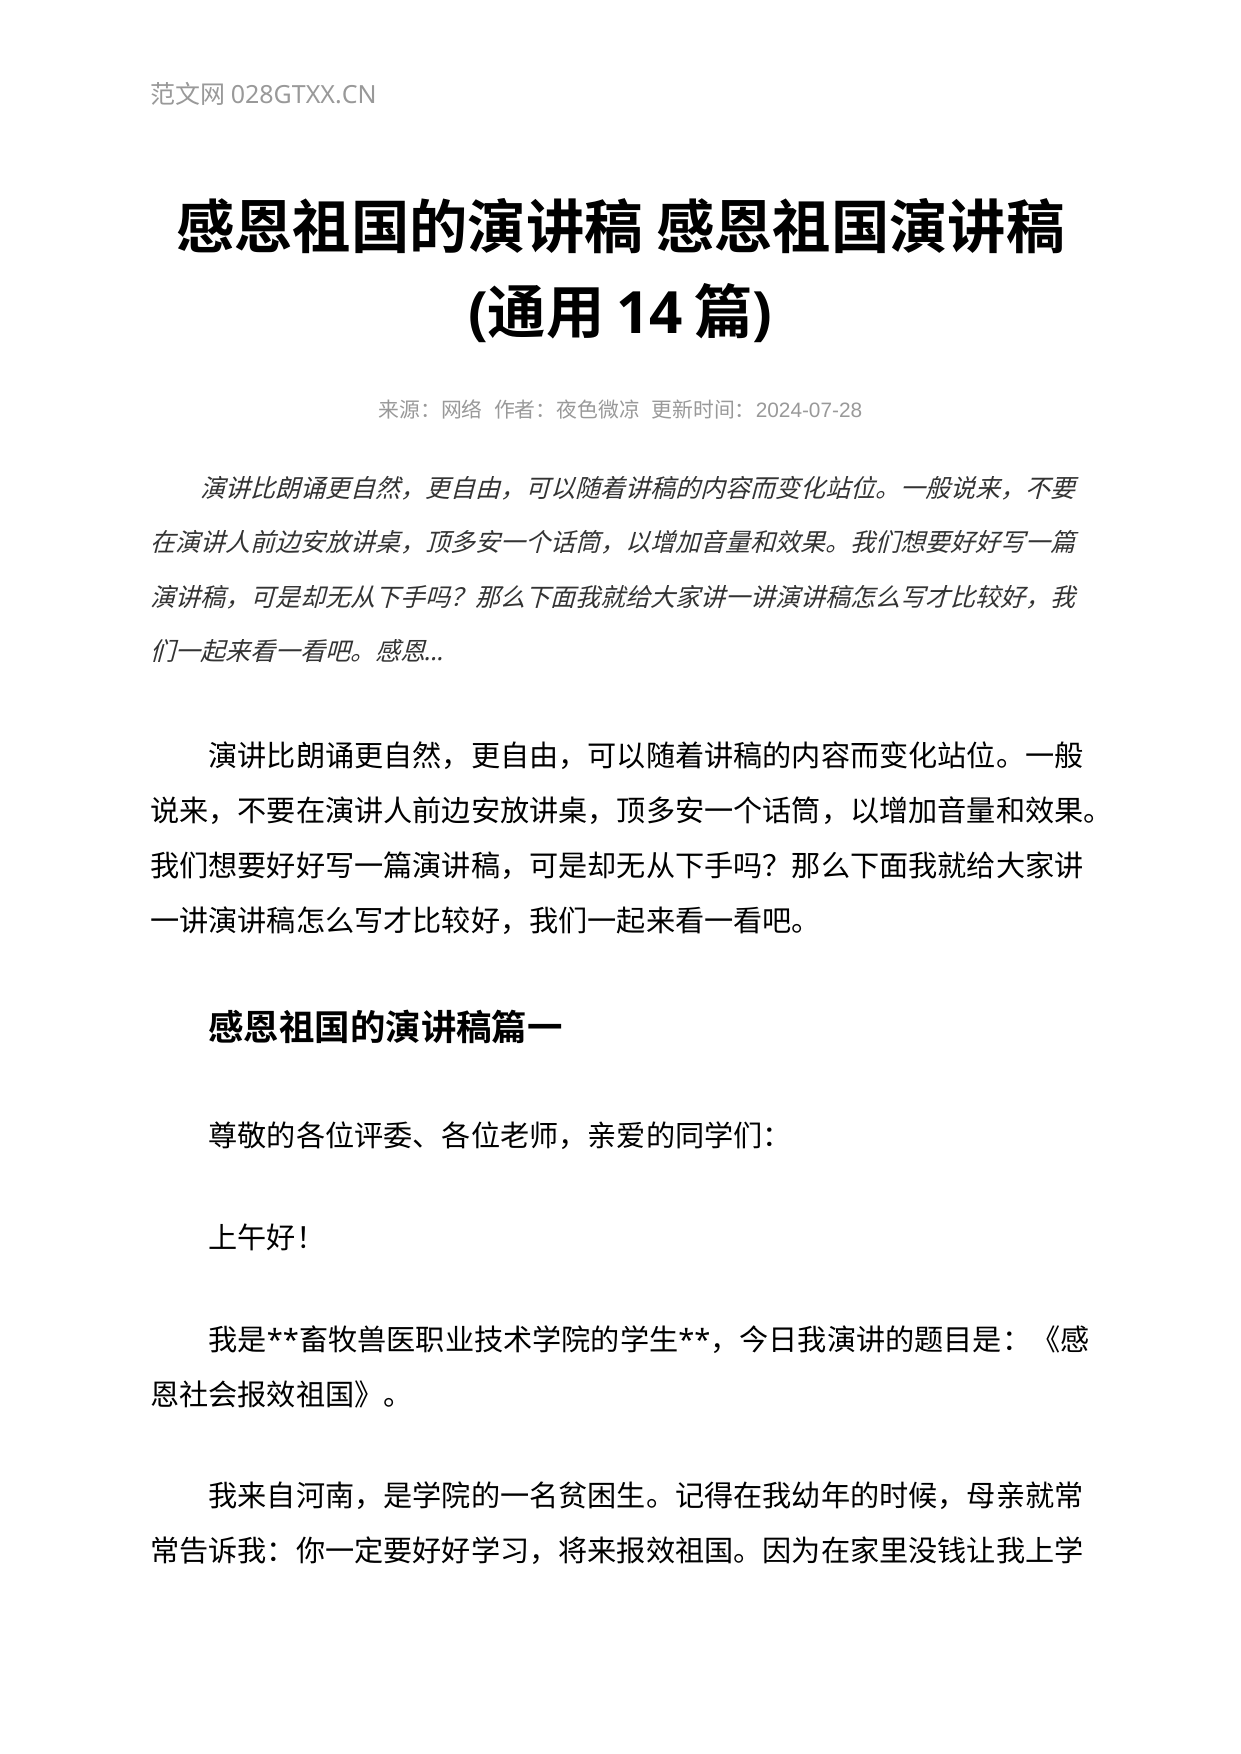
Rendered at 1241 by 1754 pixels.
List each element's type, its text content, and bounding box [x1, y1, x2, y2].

text 演讲比朗诵更自然，更自由，可以随着讲稿的内容而变化站位。一般说来，不要在演讲人前边安放讲桌，顶多安一个话筒，以增加音量和效果。我们想要好好写一篇演讲稿，可是却无从下手吗？那么下面我就给大家讲一讲演讲稿怎么写才比较好，我们一起来看一看吧。感恩... [150, 468, 1090, 668]
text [150, 1473, 1090, 1570]
text 感恩祖国的演讲稿篇一 [150, 999, 1090, 1050]
text 上午好！ [150, 1214, 1090, 1257]
subtitle 感恩祖国的演讲稿 感恩祖国演讲稿(通用14篇) [150, 181, 1090, 351]
text 尊敬的各位评委、各位老师，亲爱的同学们： [150, 1112, 1090, 1155]
text 来源：网络 作者：夜色微凉 更新时间：2024-07-28 [150, 397, 1090, 421]
text 演讲比朗诵更自然，更自由，可以随着讲稿的内容而变化站位。一般说来，不要在演讲人前边安放讲桌，顶多安一个话筒，以增加音量和效果。我们想要好好写一篇演讲稿，可是却无从下手吗？那么下面我就给大家讲一讲演讲稿怎么写才比较好，我们一起来看一看吧。 [150, 733, 1090, 939]
text 我是**畜牧兽医职业技术学院的学生**，今日我演讲的题目是：《感恩社会报效祖国》。 [150, 1316, 1090, 1413]
